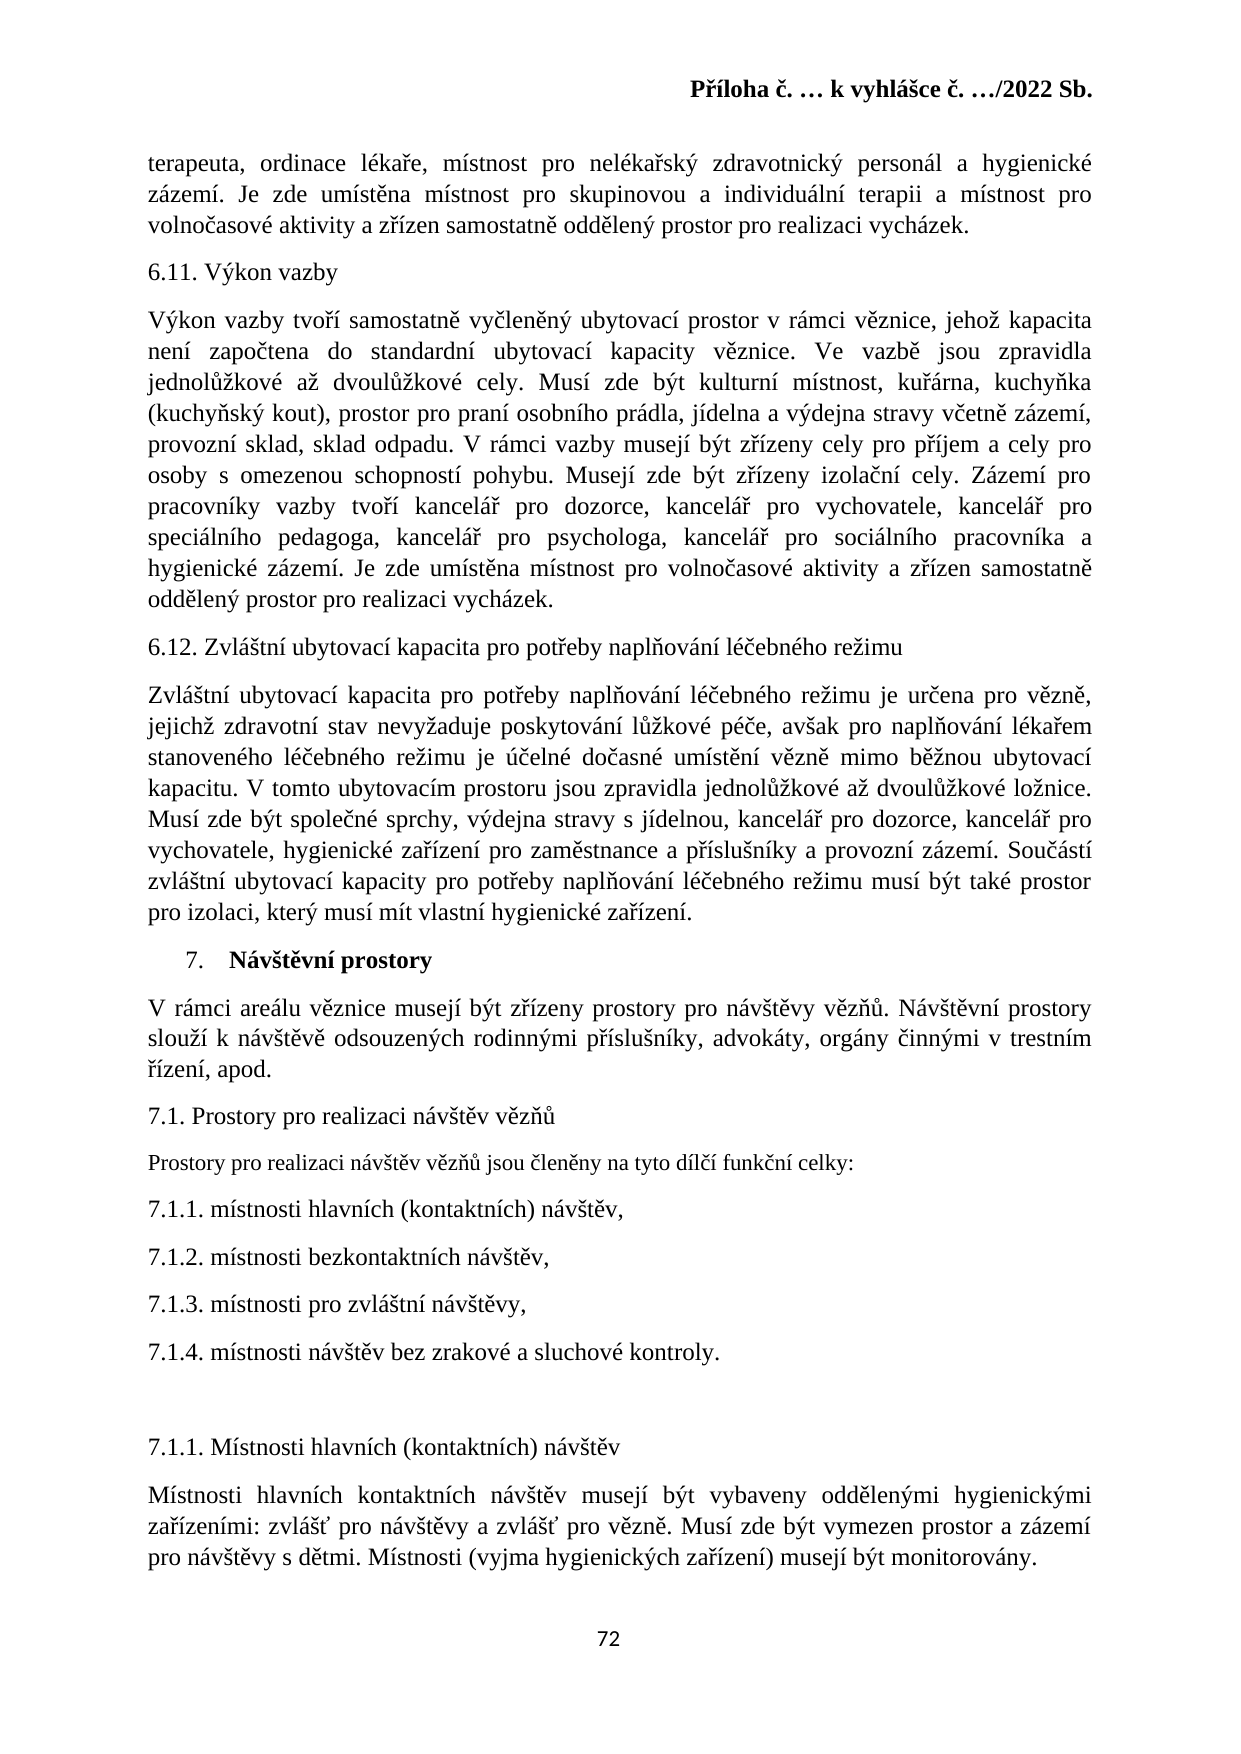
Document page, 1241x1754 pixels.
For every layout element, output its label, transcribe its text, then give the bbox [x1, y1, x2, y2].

text Zvláštní ubytovací kapacita pro potřeby naplňování léčebného režimu je určena pro vězně, jejichž zdravotní stav nevyžaduje poskytování lůžkové péče, avšak pro naplňování lékařem stanoveného léčebného režimu je účelné dočasné umístění vězně mimo běžnou ubytovací kapacitu. V tomto ubytovacím prostoru jsou zpravidla jednolůžkové až dvoulůžkové ložnice. Musí zde být společné sprchy, výdejna stravy s jídelnou, kancelář pro dozorce, kancelář pro vychovatele, hygienické zařízení pro zaměstnance a příslušníky a provozní zázemí. Součástí zvláštní ubytovací kapacity pro potřeby naplňování léčebného režimu musí být také prostor pro izolaci, který musí mít vlastní hygienické zařízení. [148, 680, 1093, 926]
text Místnosti hlavních kontaktních návštěv musejí být vybaveny oddělenými hygienickými zařízeními: zvlášť pro návštěvy a zvlášť pro vězně. Musí zde být vymezen prostor a zázemí pro návštěvy s dětmi. Místnosti (vyjma hygienických zařízení) musejí být monitorovány. [148, 1480, 1093, 1570]
text Prostory pro realizaci návštěv vězňů jsou členěny na tyto dílčí funkční celky: [148, 1149, 1093, 1176]
text 7.1.4. místnosti návštěv bez zrakové a sluchové kontroly. [148, 1337, 1093, 1366]
text 7.1.3. místnosti pro zvláštní návštěvy, [148, 1289, 1093, 1318]
text 7.1.1. Místnosti hlavních (kontaktních) návštěv [148, 1432, 1093, 1461]
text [148, 148, 1093, 238]
list Návštěvní prostory [185, 945, 1093, 974]
text V rámci areálu věznice musejí být zřízeny prostory pro návštěvy vězňů. Návštěvní prostory slouží k návštěvě odsouzených rodinnými příslušníky, advokáty, orgány činnými v trestním řízení, apod. [148, 993, 1093, 1083]
text 6.12. Zvláštní ubytovací kapacita pro potřeby naplňování léčebného režimu [148, 632, 1093, 661]
text 7.1.1. místnosti hlavních (kontaktních) návštěv, [148, 1194, 1093, 1223]
text 7.1.2. místnosti bezkontaktních návštěv, [148, 1242, 1093, 1270]
text 6.11. Výkon vazby [148, 257, 1093, 286]
text 7.1. Prostory pro realizaci návštěv vězňů [148, 1101, 1093, 1130]
text Výkon vazby tvoří samostatně vyčleněný ubytovací prostor v rámci věznice, jehož kapacita není započtena do standardní ubytovací kapacity věznice. Ve vazbě jsou zpravidla jednolůžkové až dvoulůžkové cely. Musí zde být kulturní místnost, kuřárna, kuchyňka (kuchyňský kout), prostor pro praní osobního prádla, jídelna a výdejna stravy včetně zázemí, provozní sklad, sklad odpadu. V rámci vazby musejí být zřízeny cely pro příjem a cely pro osoby s omezenou schopností pohybu. Musejí zde být zřízeny izolační cely. Zázemí pro pracovníky vazby tvoří kancelář pro dozorce, kancelář pro vychovatele, kancelář pro speciálního pedagoga, kancelář pro psychologa, kancelář pro sociálního pracovníka a hygienické zázemí. Je zde umístěna místnost pro volnočasové aktivity a zřízen samostatně oddělený prostor pro realizaci vycházek. [148, 305, 1093, 613]
